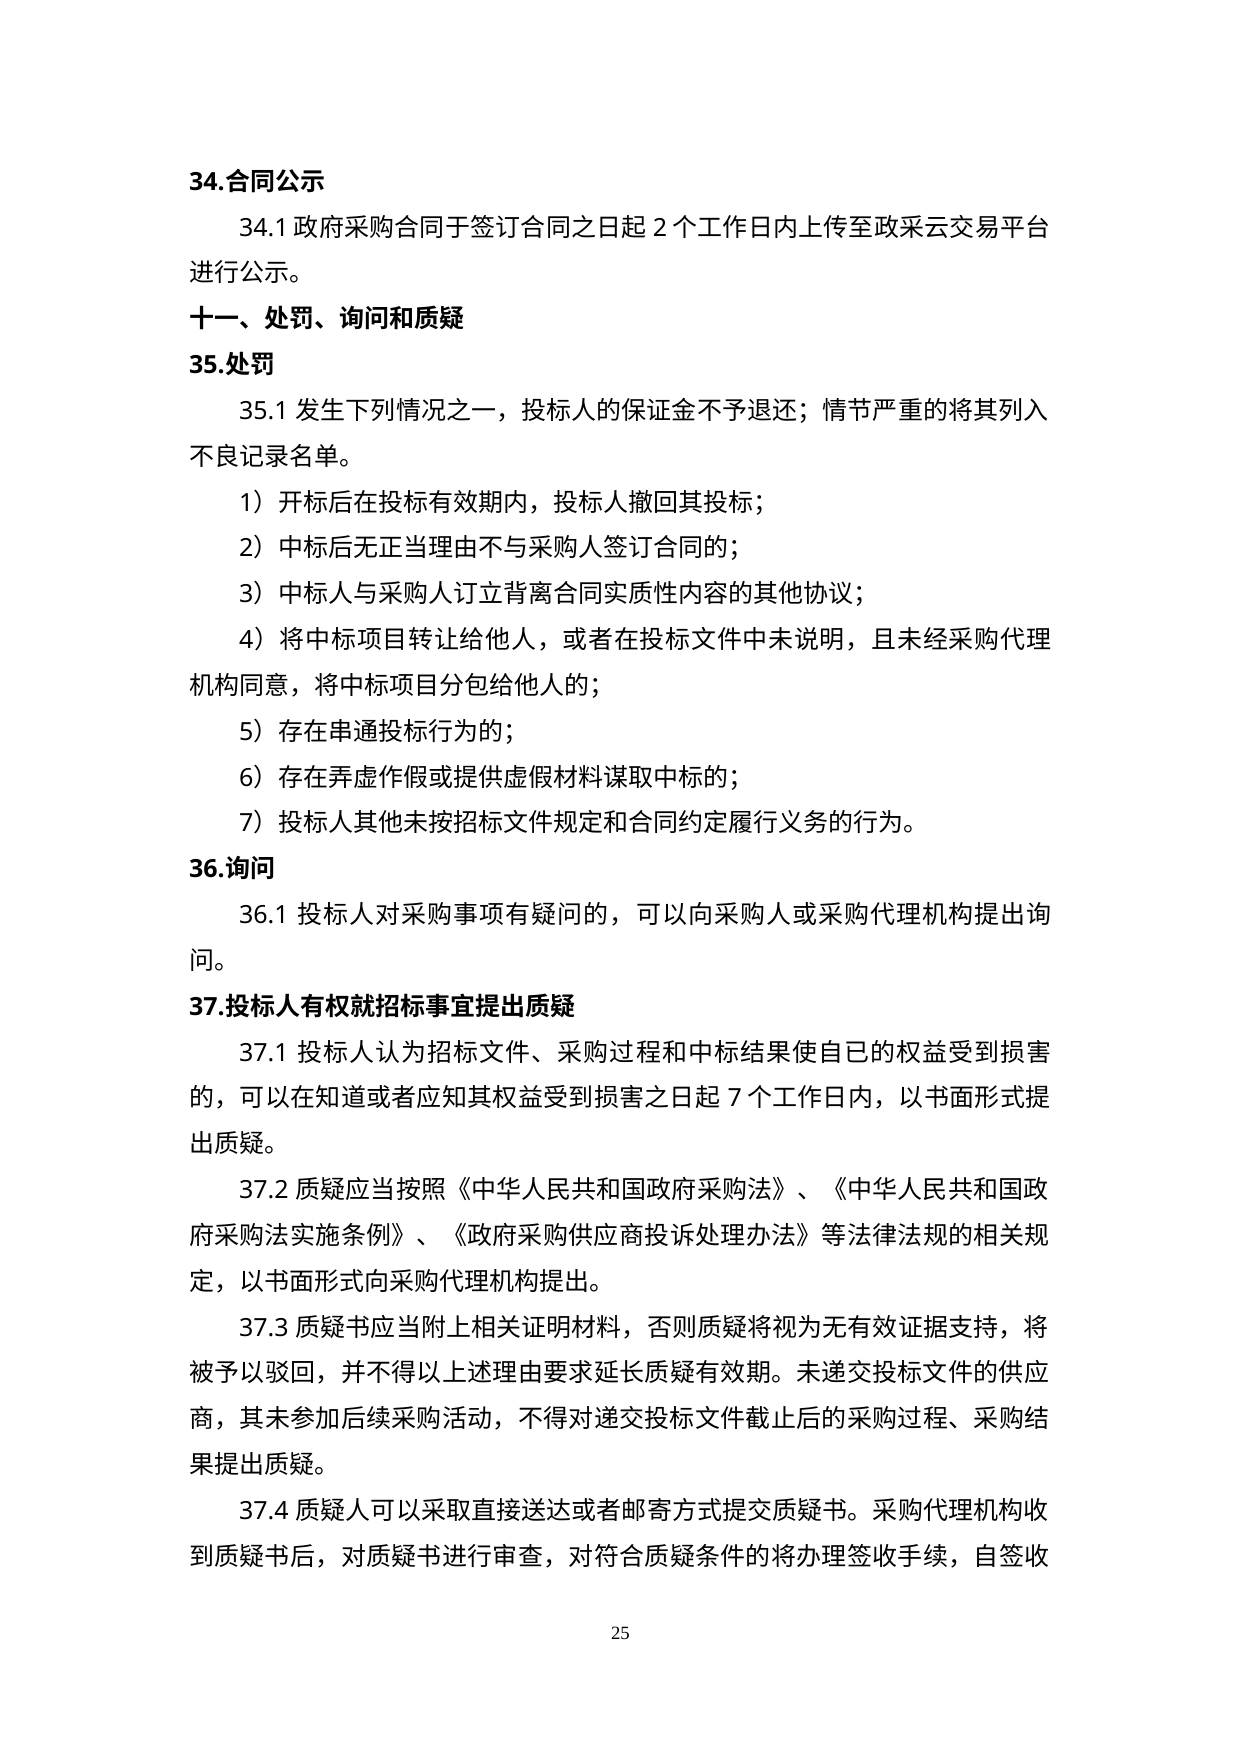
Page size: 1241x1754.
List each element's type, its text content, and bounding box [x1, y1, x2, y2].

text 3）中标人与采购人订立背离合同实质性内容的其他协议； [189, 566, 1051, 612]
text 37.3 质疑书应当附上相关证明材料，否则质疑将视为无有效证据支持，将被予以驳回，并不得以上述理由要求延长质疑有效期。未递交投标文件的供应商，其未参加后续采购活动，不得对递交投标文件截止后的采购过程、采购结果提出质疑。 [189, 1299, 1051, 1483]
text 37.1 投标人认为招标文件、采购过程和中标结果使自已的权益受到损害的，可以在知道或者应知其权益受到损害之日起7个工作日内，以书面形式提出质疑。 [189, 1024, 1051, 1162]
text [189, 1483, 1051, 1574]
text 7）投标人其他未按招标文件规定和合同约定履行义务的行为。 [189, 795, 1051, 841]
text 35.处罚 [189, 337, 1051, 383]
text 36.询问 [189, 841, 1051, 887]
text 1）开标后在投标有效期内，投标人撤回其投标； [189, 474, 1051, 520]
text 36.1 投标人对采购事项有疑问的，可以向采购人或采购代理机构提出询问。 [189, 887, 1051, 978]
text 6）存在弄虚作假或提供虚假材料谋取中标的； [189, 749, 1051, 795]
text 34.合同公示 [189, 153, 1051, 199]
text 34.1政府采购合同于签订合同之日起2个工作日内上传至政采云交易平台进行公示。 [189, 199, 1051, 291]
text 2）中标后无正当理由不与采购人签订合同的； [189, 520, 1051, 566]
text 37.2 质疑应当按照《中华人民共和国政府采购法》、《中华人民共和国政府采购法实施条例》、《政府采购供应商投诉处理办法》等法律法规的相关规定，以书面形式向采购代理机构提出。 [189, 1162, 1051, 1299]
text 4）将中标项目转让给他人，或者在投标文件中未说明，且未经采购代理机构同意，将中标项目分包给他人的； [189, 612, 1051, 703]
text 35.1 发生下列情况之一，投标人的保证金不予退还；情节严重的将其列入不良记录名单。 [189, 383, 1051, 474]
text 5）存在串通投标行为的； [189, 703, 1051, 749]
text 37.投标人有权就招标事宜提出质疑 [189, 978, 1051, 1024]
subtitle 十一、处罚、询问和质疑 [189, 291, 1051, 337]
